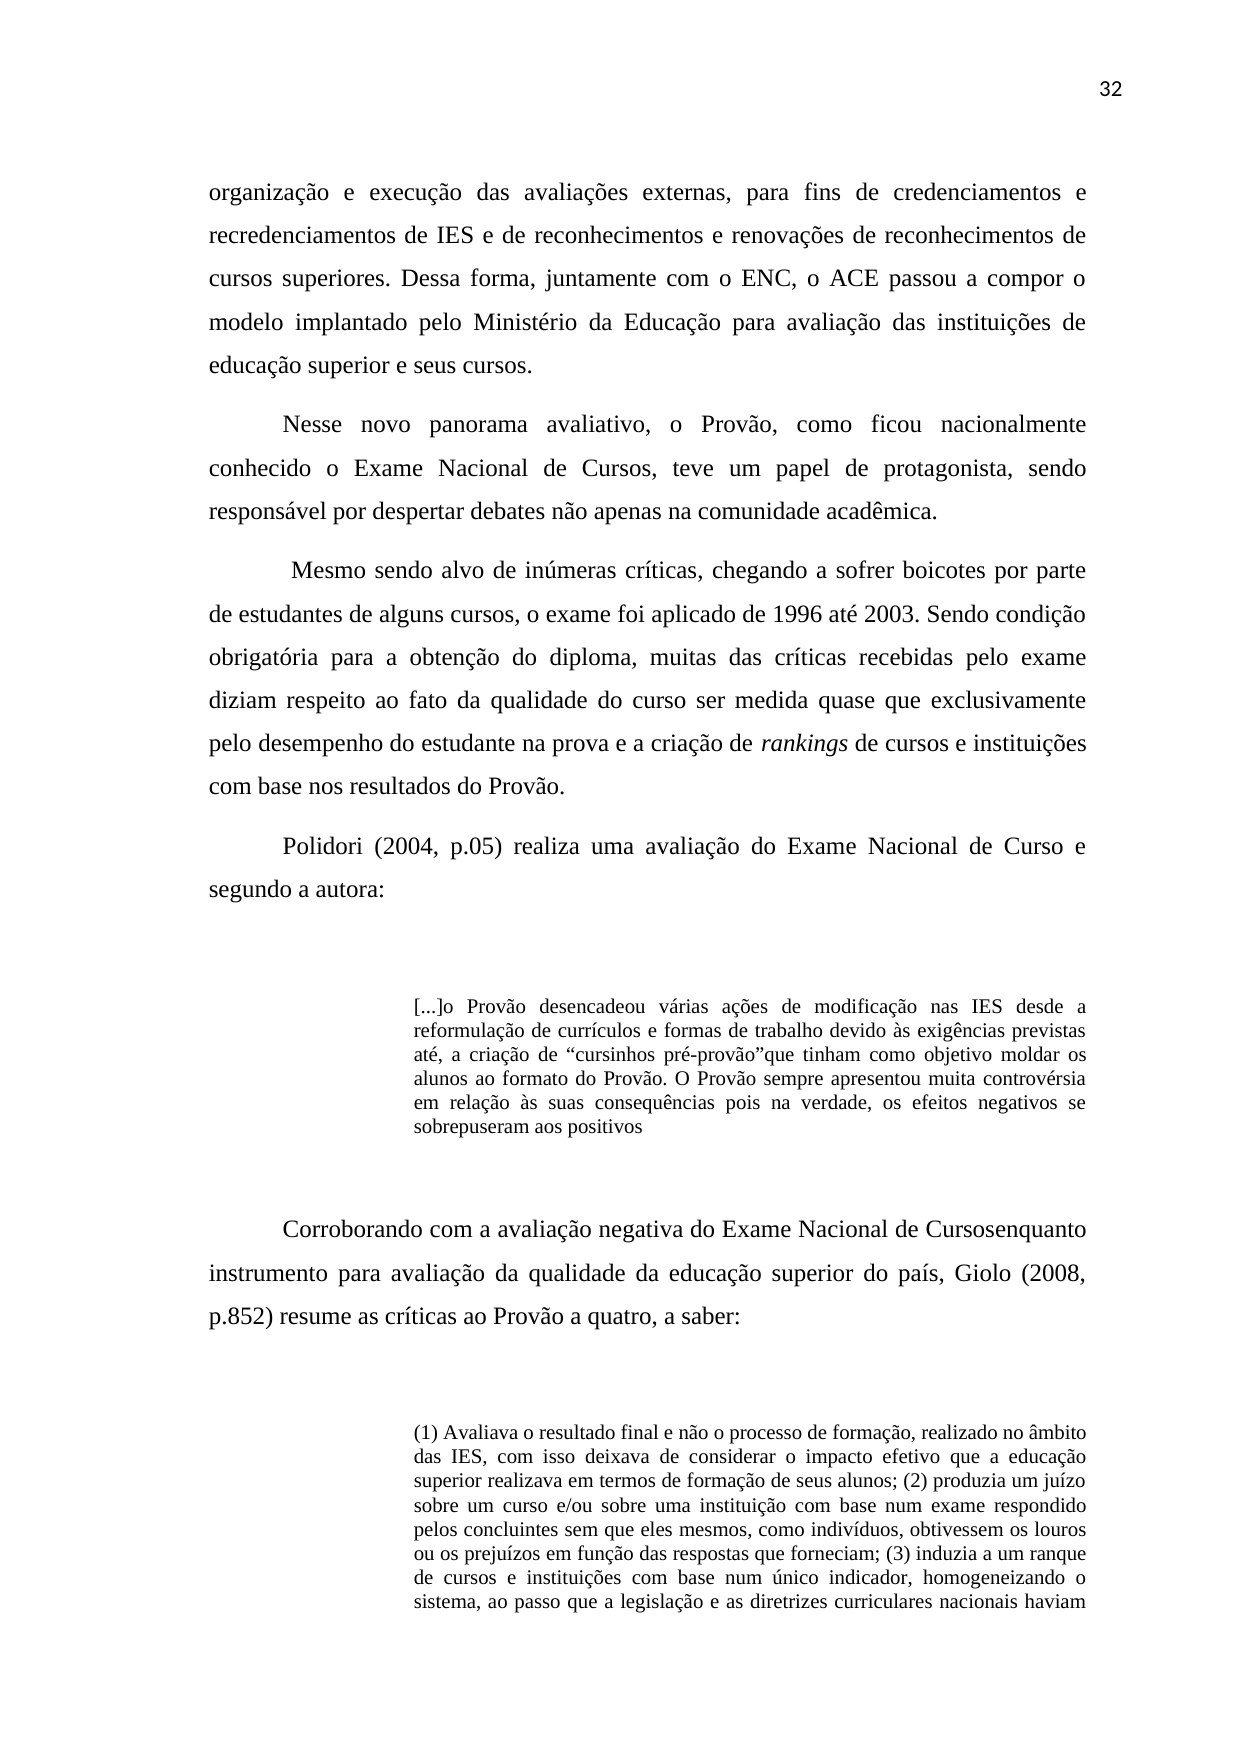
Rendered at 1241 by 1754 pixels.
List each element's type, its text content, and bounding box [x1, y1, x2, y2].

text Mesmo sendo alvo de inúmeras críticas, chegando a sofrer boicotes por parte de estudantes de alguns cursos, o exame foi aplicado de 1996 até 2003. Sendo condição obrigatória para a obtenção do diploma, muitas das críticas recebidas pelo exame diziam respeito ao fato da qualidade do curso ser medida quase que exclusivamente pelo desempenho do estudante na prova e a criação de rankings de cursos e instituições com base nos resultados do Provão. [208, 556, 1087, 800]
text Nesse novo panorama avaliativo, o Provão, como ficou nacionalmente conhecido o Exame Nacional de Cursos, teve um papel de protagonista, sendo responsável por despertar debates não apenas na comunidade acadêmica. [208, 409, 1087, 524]
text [208, 177, 1087, 378]
text [...]o Provão desencadeou várias ações de modificação nas IES desde a reformulação de currículos e formas de trabalho devido às exigências previstas até, a criação de “cursinhos pré-provão”que tinham como objetivo moldar os alunos ao formato do Provão. O Provão sempre apresentou muita controvérsia em relação às suas consequências pois na verdade, os efeitos negativos se sobrepuseram aos positivos [413, 994, 1087, 1138]
text Polidori (2004, p.05) realiza uma avaliação do Exame Nacional de Curso e segundo a autora: [208, 831, 1087, 903]
text Corroborando com a avaliação negativa do Exame Nacional de Cursosenquanto instrumento para avaliação da qualidade da educação superior do país, Giolo (2008, p.852) resume as críticas ao Provão a quatro, a saber: [208, 1214, 1087, 1329]
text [413, 1420, 1087, 1613]
